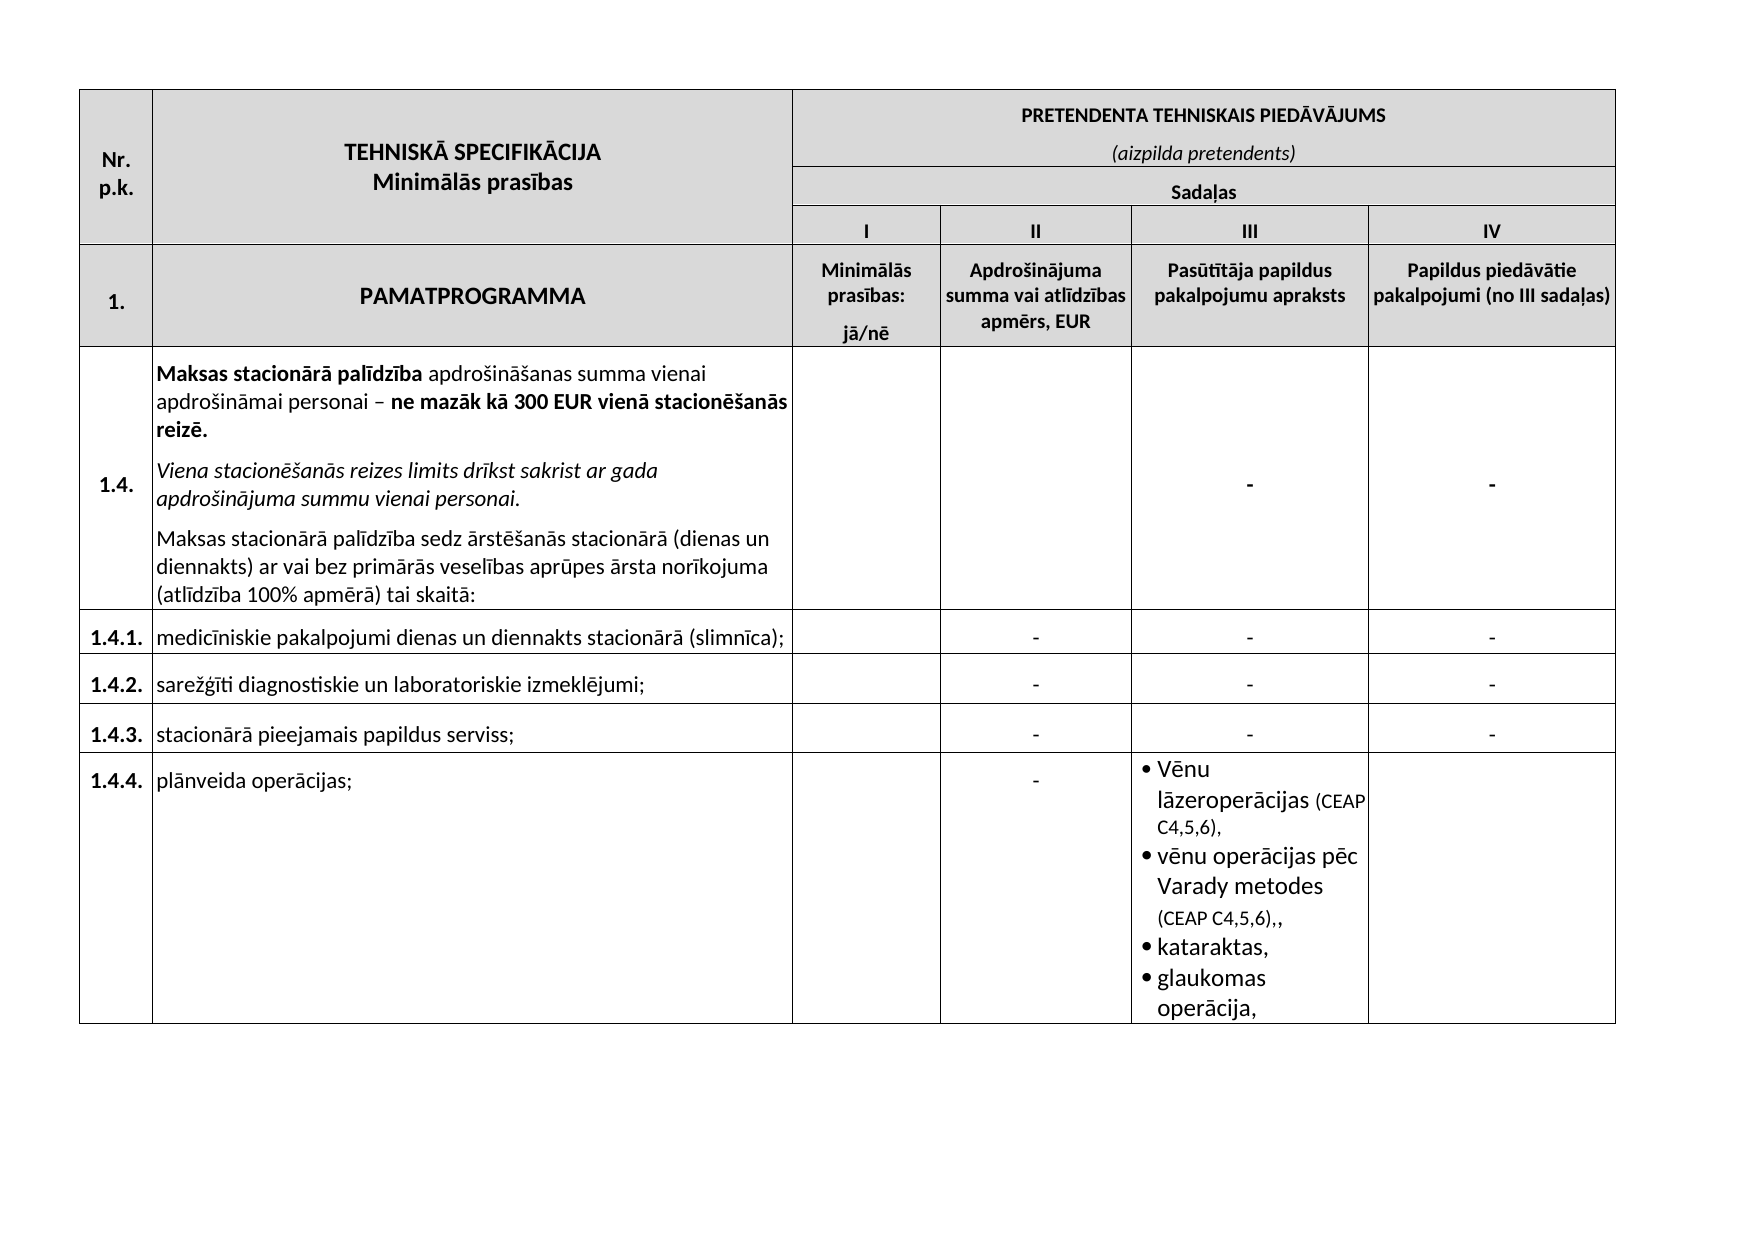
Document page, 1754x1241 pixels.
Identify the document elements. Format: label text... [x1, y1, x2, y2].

table_cell Maksas stacionārā palīdzība apdrošināšanas summa vienai apdrošināmai personai – ne mazāk kā 300 EUR vienā stacionēšanās reizē. Viena stacionēšanās reizes limits drīkst sakrist ar gada apdrošinājuma summu vienai personai. Maksas stacionārā palīdzība sedz ārstēšanās stacionārā (dienas un diennakts) ar vai bez primārās veselības aprūpes ārsta norīkojuma (atlīdzība 100% apmērā) tai skaitā: [153, 347, 792, 608]
table_cell IV [1369, 206, 1615, 243]
table_cell - [1369, 654, 1615, 702]
table_header Nr. p.k. [80, 90, 152, 243]
table_cell PAMATPROGRAMMA [153, 245, 792, 346]
table_cell [793, 347, 940, 608]
table_cell Sadaļas [793, 167, 1615, 204]
table_cell [793, 753, 940, 1023]
table_cell I [793, 206, 940, 243]
table_cell 1. [80, 245, 152, 346]
table_cell Apdrošinājuma summa vai atlīdzības apmērs, EUR [941, 245, 1131, 346]
table_cell - [941, 610, 1131, 652]
table_cell - [941, 654, 1131, 702]
table_cell 1.4.1. [80, 610, 152, 652]
table_cell [1369, 753, 1615, 1023]
table_cell 1.4.4. [80, 753, 152, 1023]
table_cell - [1132, 347, 1368, 608]
table_cell - [1369, 704, 1615, 752]
table_cell - [1132, 610, 1368, 652]
table_cell - [1132, 704, 1368, 752]
table_cell sarežģīti diagnostiskie un laboratoriskie izmeklējumi; [153, 654, 792, 702]
table_cell 1.4.2. [80, 654, 152, 702]
table_cell II [941, 206, 1131, 243]
table_cell 1.4.3. [80, 704, 152, 752]
table_cell Papildus piedāvātie pakalpojumi (no III sadaļas) [1369, 245, 1615, 346]
table_cell Minimālās prasības: jā/nē [793, 245, 940, 346]
table_cell III [1132, 206, 1368, 243]
table_cell plānveida operācijas; [153, 753, 792, 1023]
table_cell stacionārā pieejamais papildus serviss; [153, 704, 792, 752]
table_cell medicīniskie pakalpojumi dienas un diennakts stacionārā (slimnīca); [153, 610, 792, 652]
table_cell [793, 610, 940, 652]
table_cell - [1369, 347, 1615, 608]
table_cell - [1132, 654, 1368, 702]
table_cell [793, 654, 940, 702]
table_cell - [1369, 610, 1615, 652]
table_header TEHNISKĀ SPECIFIKĀCIJA Minimālās prasības [153, 90, 792, 243]
table_cell 1.4. [80, 347, 152, 608]
table_cell Pasūtītāja papildus pakalpojumu apraksts [1132, 245, 1368, 346]
table_cell [941, 347, 1131, 608]
table_cell [793, 704, 940, 752]
table_header PRETENDENTA TEHNISKAIS PIEDĀVĀJUMS (aizpilda pretendents) [793, 90, 1615, 166]
table_cell - [941, 704, 1131, 752]
table_cell - [941, 753, 1131, 1023]
